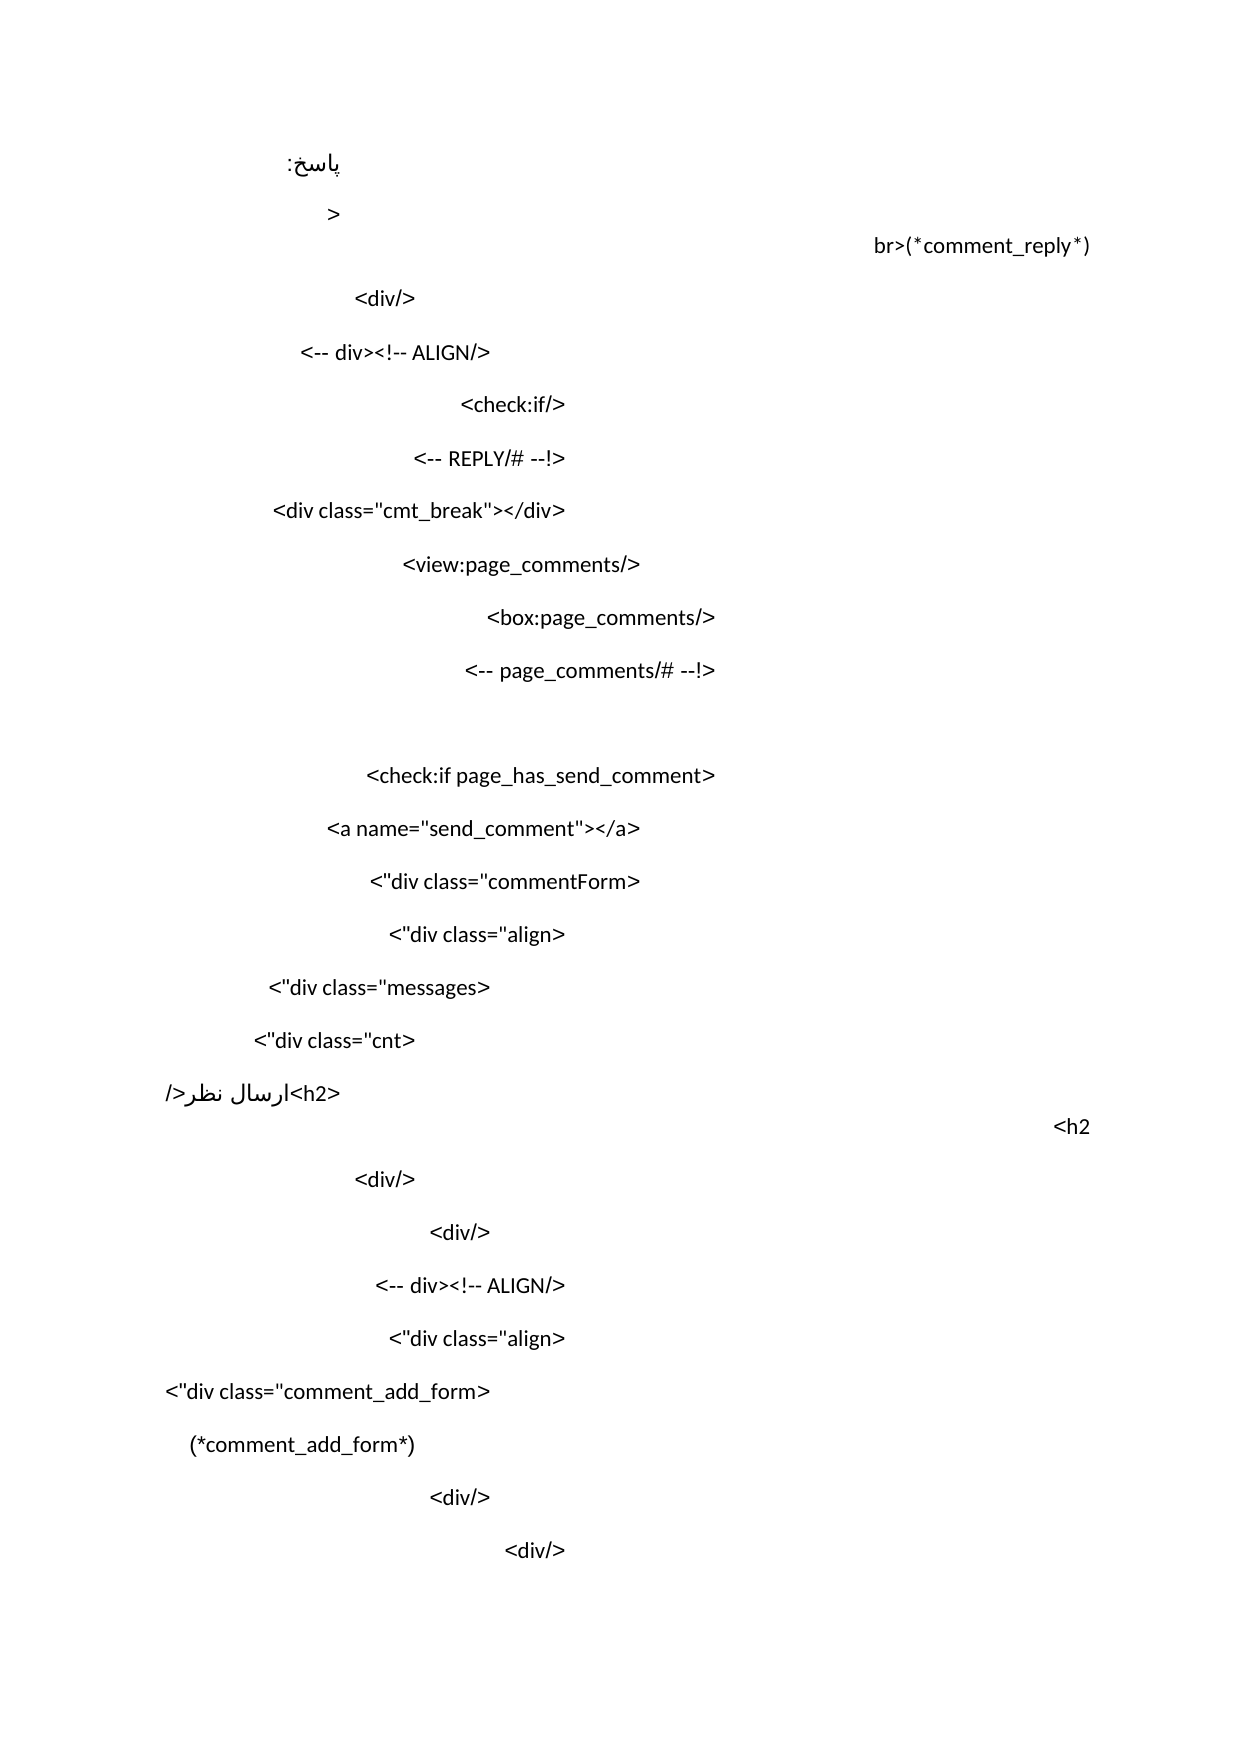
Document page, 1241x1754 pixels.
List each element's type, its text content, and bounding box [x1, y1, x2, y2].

text پاسخ: [150, 150, 1090, 176]
text </check:if> [150, 391, 1090, 419]
text (*comment_add_form*) [150, 1430, 1090, 1458]
text <check:if page_has_send_comment> [150, 761, 1090, 789]
text </div> [150, 1483, 1090, 1511]
text <h2>ارسال نظر</h2> [150, 1079, 1090, 1140]
text </div> [150, 1165, 1090, 1193]
text </div> [150, 284, 1090, 313]
text <div class="comment_add_form"> [150, 1377, 1090, 1405]
text <br>(*comment_reply*) [150, 201, 1090, 259]
text </div> [150, 1218, 1090, 1246]
text <!-- #/page_comments --> [150, 656, 1090, 684]
text <div class="align"> [150, 921, 1090, 948]
text </div><!-- ALIGN --> [150, 1271, 1090, 1299]
text <!-- #/REPLY --> [150, 444, 1090, 472]
text </div><!-- ALIGN --> [150, 338, 1090, 366]
text <div class="messages"> [150, 973, 1090, 1002]
text </box:page_comments> [150, 603, 1090, 631]
text </div> [150, 1536, 1090, 1564]
text <div class="cnt"> [150, 1027, 1090, 1054]
text <a name="send_comment"></a> [150, 814, 1090, 842]
text <div class="cmt_break"></div> [150, 497, 1090, 525]
text </view:page_comments> [150, 550, 1090, 578]
text <div class="commentForm"> [150, 867, 1090, 896]
text <div class="align"> [150, 1324, 1090, 1352]
